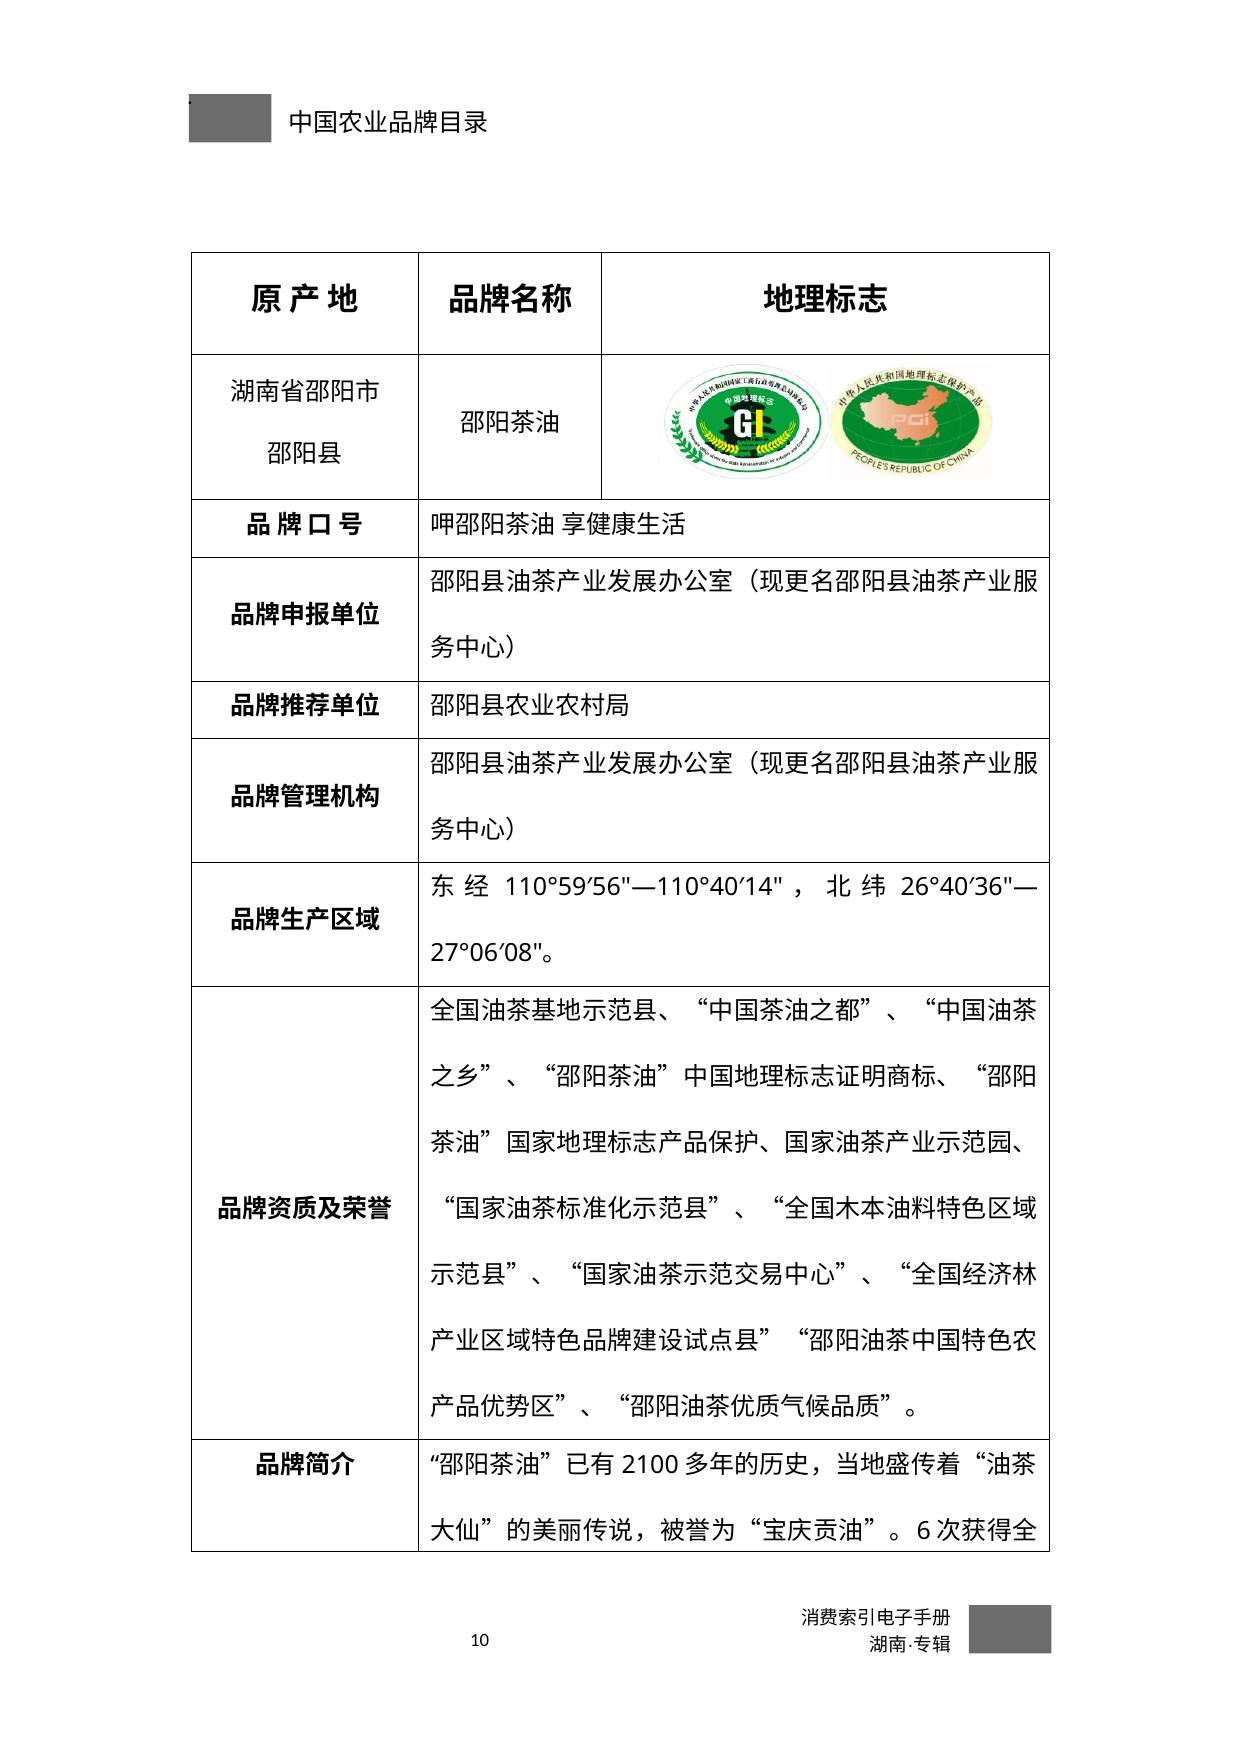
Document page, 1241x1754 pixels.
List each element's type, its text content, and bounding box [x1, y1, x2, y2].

table_cell 邵阳县油茶产业发展办公室（现更名邵阳县油茶产业服务中心） [419, 558, 1049, 681]
table_cell 品牌推荐单位 [192, 682, 418, 738]
table_cell 呷邵阳茶油 享健康生活 [419, 500, 1049, 557]
picture [658, 363, 993, 479]
table_cell 邵阳茶油 [419, 355, 601, 499]
table_cell 品牌简介 [192, 1440, 418, 1551]
table_header 品牌名称 [419, 253, 601, 354]
table_cell 邵阳县油茶产业发展办公室（现更名邵阳县油茶产业服务中心） [419, 739, 1049, 862]
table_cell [419, 1440, 1049, 1551]
table_cell 全国油茶基地示范县、“中国茶油之都”、“中国油茶之乡”、“邵阳茶油”中国地理标志证明商标、“邵阳茶油”国家地理标志产品保护、国家油茶产业示范园、“国家油茶标准化示范县”、“全国木本油料特色区域示范县”、“国家油茶示范交易中心”、“全国经济林产业区域特色品牌建设试点县”“邵阳油茶中国特色农产品优势区”、“邵阳油茶优质气候品质”。 [419, 987, 1049, 1439]
table_cell 品 牌 口 号 [192, 500, 418, 557]
table_cell 东经110°59′56"—110°40′14"，北纬26°40′36"—27°06′08"。 [419, 863, 1049, 986]
table_header 原 产 地 [192, 253, 418, 354]
table_cell 湖南省邵阳市 邵阳县 [192, 355, 418, 499]
table_cell 品牌管理机构 [192, 739, 418, 862]
table_header 地理标志 [602, 253, 1049, 354]
table_cell 品牌生产区域 [192, 863, 418, 986]
table_cell 品牌申报单位 [192, 558, 418, 681]
table_cell 品牌资质及荣誉 [192, 987, 418, 1439]
table_cell 邵阳县农业农村局 [419, 682, 1049, 738]
table_cell [602, 355, 1049, 499]
